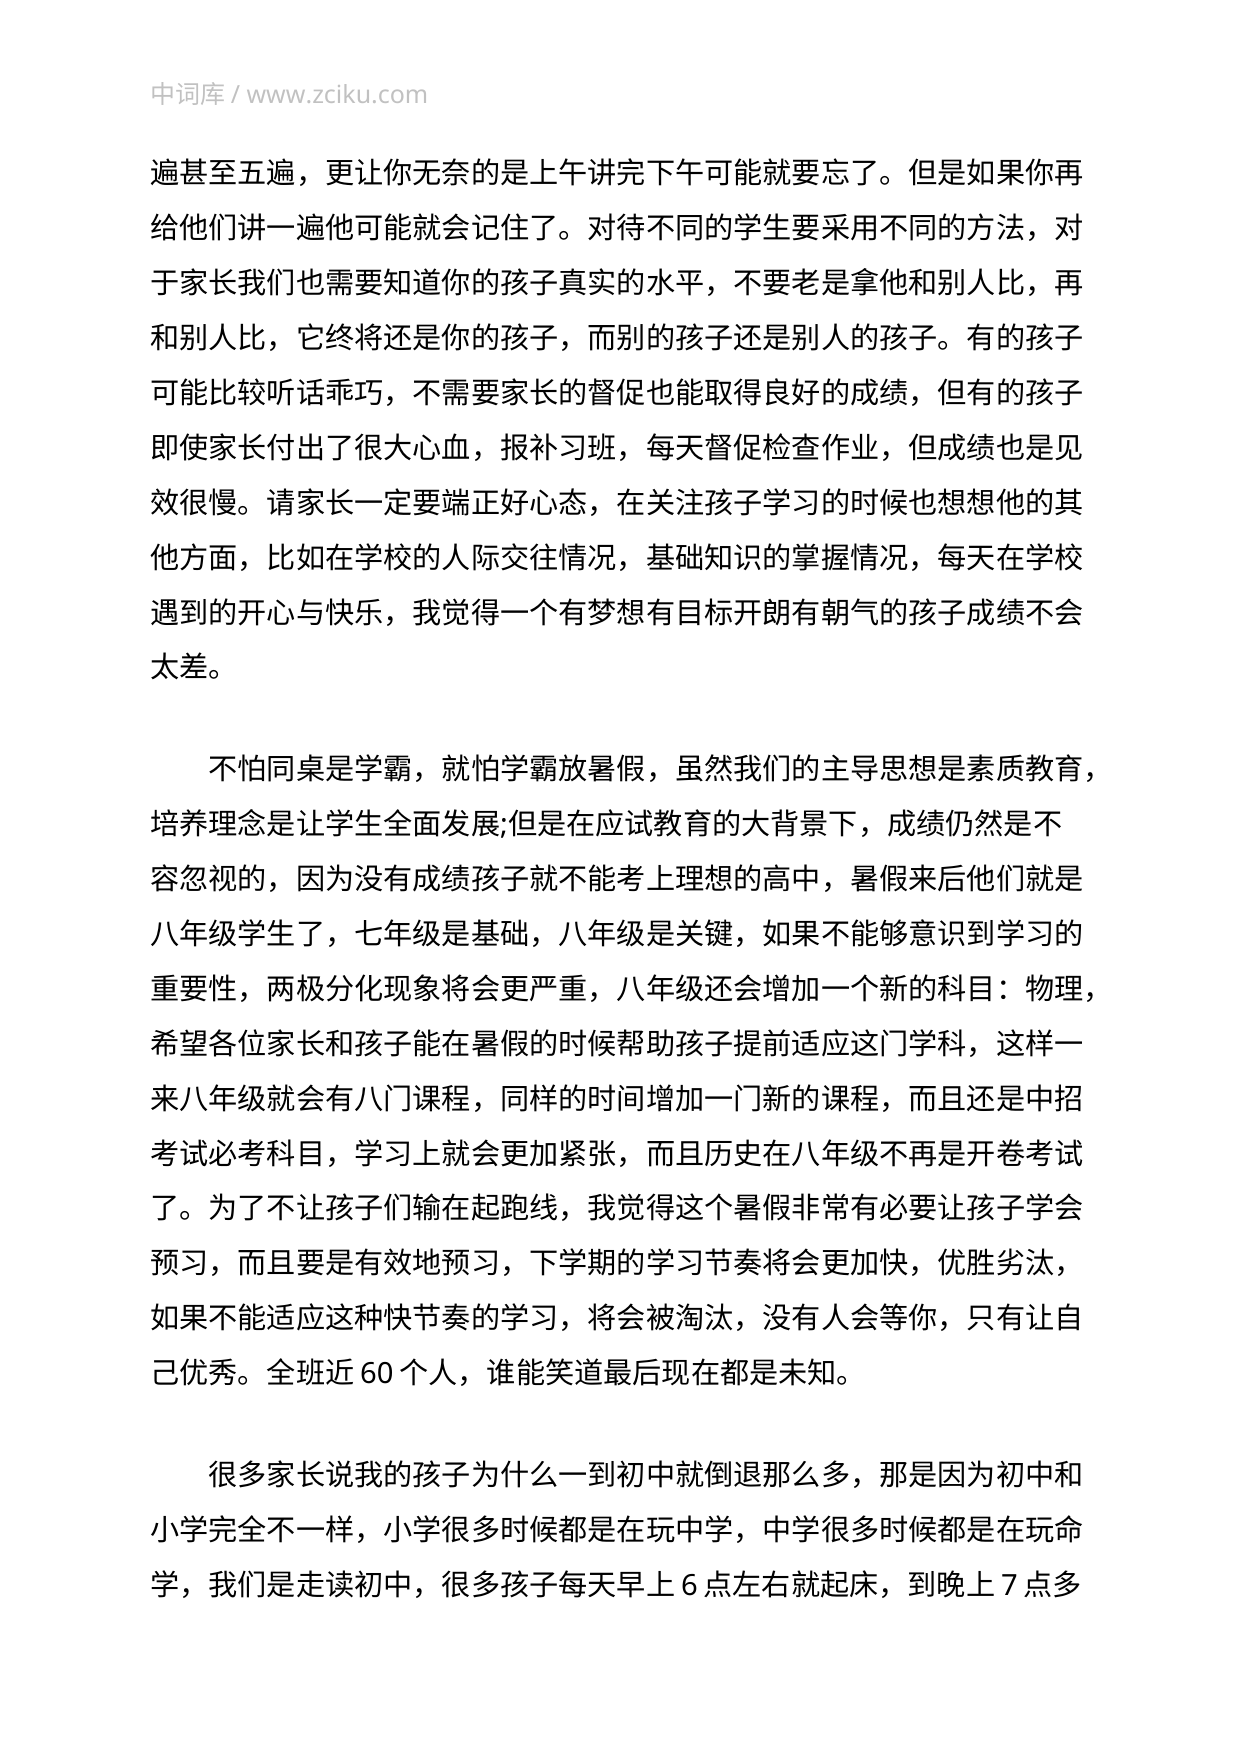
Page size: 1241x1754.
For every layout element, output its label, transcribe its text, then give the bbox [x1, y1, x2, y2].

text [150, 150, 1090, 686]
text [150, 1452, 1090, 1604]
text 不怕同桌是学霸，就怕学霸放暑假，虽然我们的主导思想是素质教育，培养理念是让学生全面发展;但是在应试教育的大背景下，成绩仍然是不容忽视的，因为没有成绩孩子就不能考上理想的高中，暑假来后他们就是八年级学生了，七年级是基础，八年级是关键，如果不能够意识到学习的重要性，两极分化现象将会更严重，八年级还会增加一个新的科目：物理，希望各位家长和孩子能在暑假的时候帮助孩子提前适应这门学科，这样一来八年级就会有八门课程，同样的时间增加一门新的课程，而且还是中招考试必考科目，学习上就会更加紧张，而且历史在八年级不再是开卷考试了。为了不让孩子们输在起跑线，我觉得这个暑假非常有必要让孩子学会预习，而且要是有效地预习，下学期的学习节奏将会更加快，优胜劣汰，如果不能适应这种快节奏的学习，将会被淘汰，没有人会等你，只有让自己优秀。全班近60个人，谁能笑道最后现在都是未知。 [150, 746, 1090, 1392]
